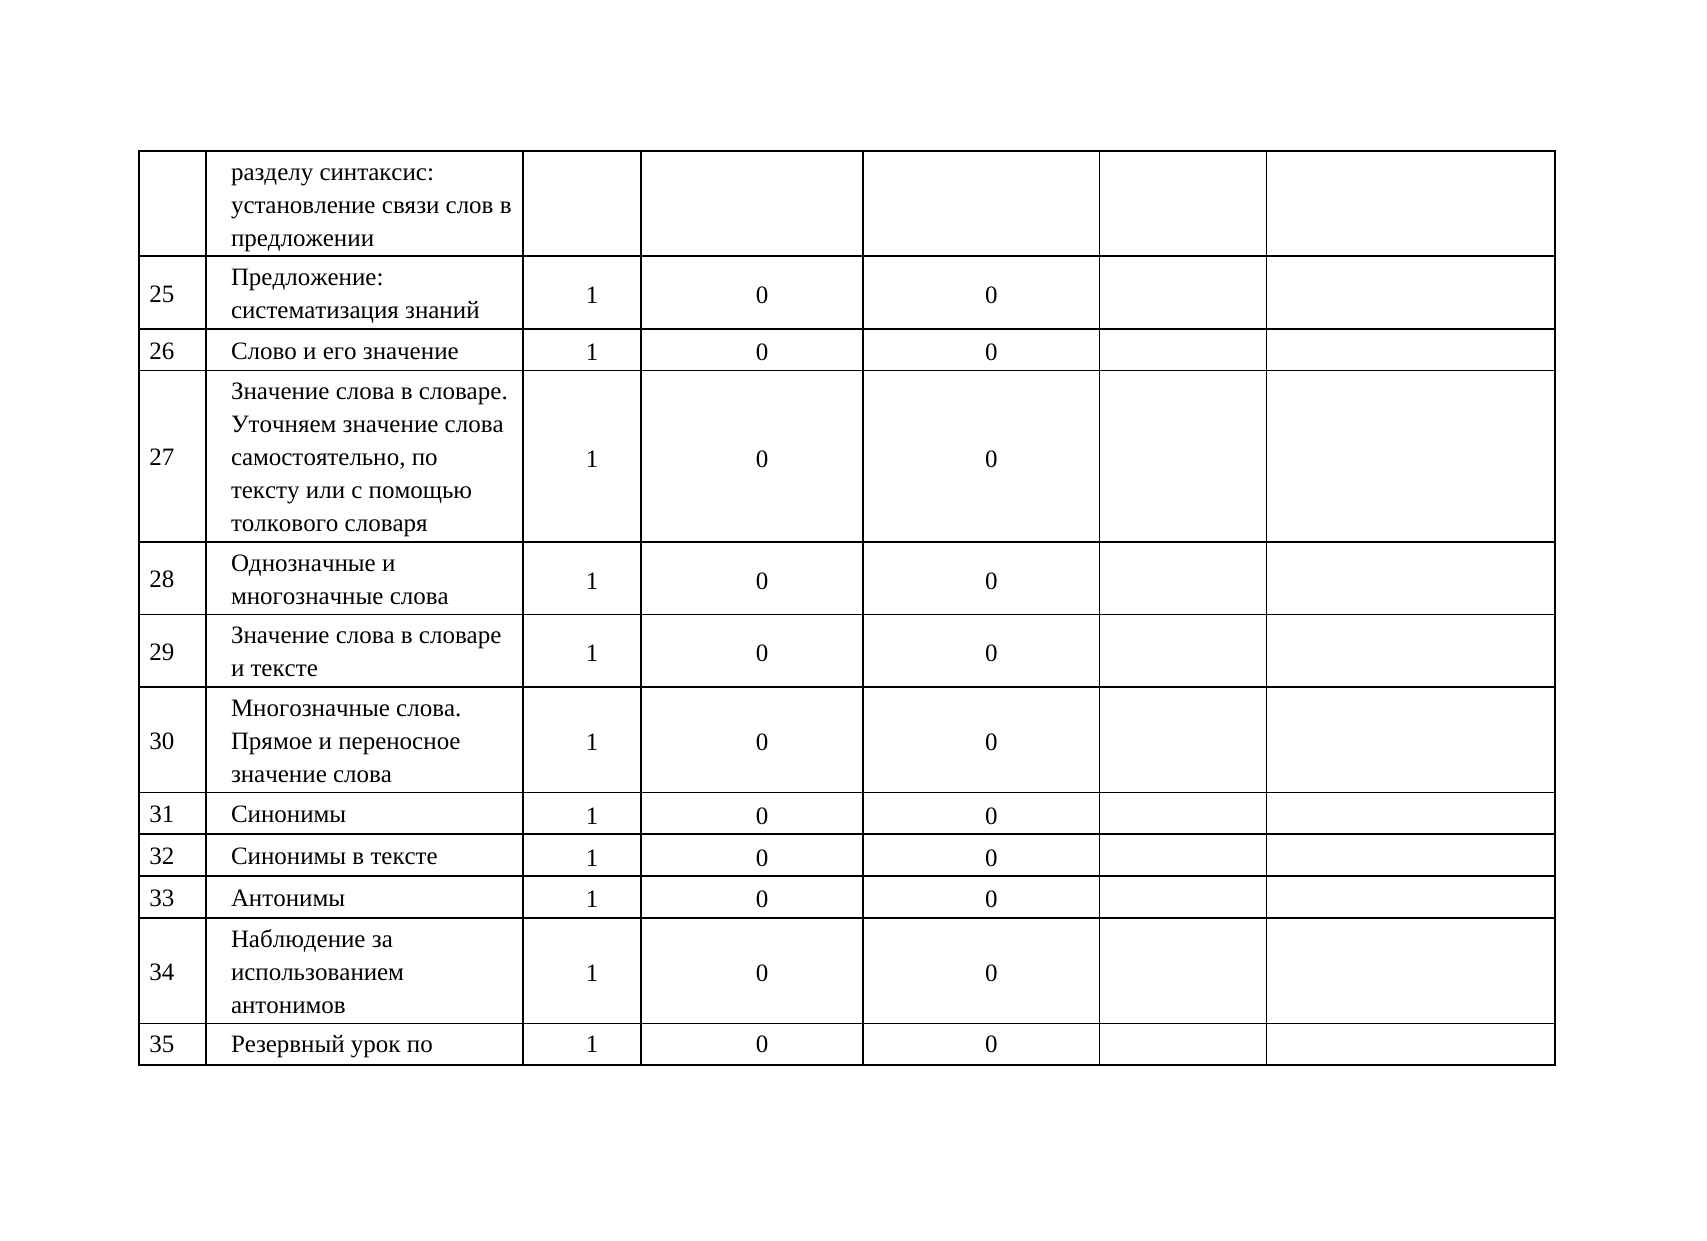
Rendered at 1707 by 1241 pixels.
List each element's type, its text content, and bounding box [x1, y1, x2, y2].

table_cell [1100, 330, 1266, 370]
table_cell 0 [642, 543, 862, 613]
table_cell 32 [140, 835, 205, 875]
table_cell 35 [140, 1024, 205, 1064]
table_cell [1267, 835, 1554, 875]
table_cell [1267, 793, 1554, 833]
table_cell 0 [864, 688, 1099, 791]
table_cell 0 [864, 1024, 1099, 1064]
table_cell 0 [864, 152, 1099, 255]
table_cell [1267, 543, 1554, 613]
table_cell 26 [140, 330, 205, 370]
table_cell [1100, 1024, 1266, 1064]
table_cell 28 [140, 543, 205, 613]
table_cell [1100, 688, 1266, 791]
table_cell [1267, 152, 1554, 255]
table_cell 0 [642, 615, 862, 686]
table_cell Значение слова в словаре. Уточняем значение слова самостоятельно, по тексту или с помощью толкового словаря [207, 371, 522, 541]
table_cell [1100, 152, 1266, 255]
table_cell Наблюдение за использованием антонимов [207, 919, 522, 1022]
table_cell 0 [642, 1024, 862, 1064]
table_cell [1267, 257, 1554, 328]
table_cell 1 [524, 330, 640, 370]
table_cell 31 [140, 793, 205, 833]
table_cell Слово и его значение [207, 330, 522, 370]
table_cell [207, 1024, 522, 1064]
table_cell 0 [642, 371, 862, 541]
table_cell 1 [524, 835, 640, 875]
table_cell [1100, 371, 1266, 541]
table_cell 0 [864, 793, 1099, 833]
table_cell 1 [524, 543, 640, 613]
table_cell 0 [864, 371, 1099, 541]
table_cell [1267, 1024, 1554, 1064]
table_cell Синонимы [207, 793, 522, 833]
table_cell [1100, 877, 1266, 917]
table_cell 0 [642, 835, 862, 875]
table_cell 0 [864, 543, 1099, 613]
table_cell [1267, 688, 1554, 791]
table_cell [1100, 835, 1266, 875]
table_cell 1 [524, 371, 640, 541]
table_cell 0 [864, 877, 1099, 917]
table_cell [1100, 257, 1266, 328]
table_cell [1267, 877, 1554, 917]
table_cell [1267, 330, 1554, 370]
table_cell Однозначные и многозначные слова [207, 543, 522, 613]
table_cell 0 [864, 919, 1099, 1022]
table_cell [1100, 543, 1266, 613]
table_cell 0 [642, 877, 862, 917]
table_cell 0 [642, 257, 862, 328]
table_cell 1 [524, 1024, 640, 1064]
table_cell 30 [140, 688, 205, 791]
table_cell [1267, 615, 1554, 686]
table_cell 0 [642, 793, 862, 833]
table_cell 0 [864, 615, 1099, 686]
table_cell 24 [140, 152, 205, 255]
table_cell 0 [642, 330, 862, 370]
table_cell 1 [524, 877, 640, 917]
table_cell 0 [864, 257, 1099, 328]
table_cell 34 [140, 919, 205, 1022]
table_cell 0 [642, 919, 862, 1022]
table_cell 1 [524, 919, 640, 1022]
table_cell Синонимы в тексте [207, 835, 522, 875]
table_cell 0 [864, 330, 1099, 370]
table_cell Многозначные слова. Прямое и переносное значение слова [207, 688, 522, 791]
table_cell 0 [642, 688, 862, 791]
table_cell 25 [140, 257, 205, 328]
table_cell [1267, 371, 1554, 541]
table_cell [1100, 919, 1266, 1022]
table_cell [207, 152, 522, 255]
table_cell Антонимы [207, 877, 522, 917]
table_cell [1267, 919, 1554, 1022]
table_cell [1100, 615, 1266, 686]
table_cell Значение слова в словаре и тексте [207, 615, 522, 686]
table_cell 1 [524, 152, 640, 255]
table_cell 0 [642, 152, 862, 255]
table_cell 27 [140, 371, 205, 541]
table_cell 1 [524, 615, 640, 686]
table_cell 1 [524, 688, 640, 791]
table_cell 29 [140, 615, 205, 686]
table_cell 1 [524, 257, 640, 328]
table_cell 33 [140, 877, 205, 917]
table_cell 1 [524, 793, 640, 833]
table_cell Предложение: систематизация знаний [207, 257, 522, 328]
table_cell 0 [864, 835, 1099, 875]
table_cell [1100, 793, 1266, 833]
